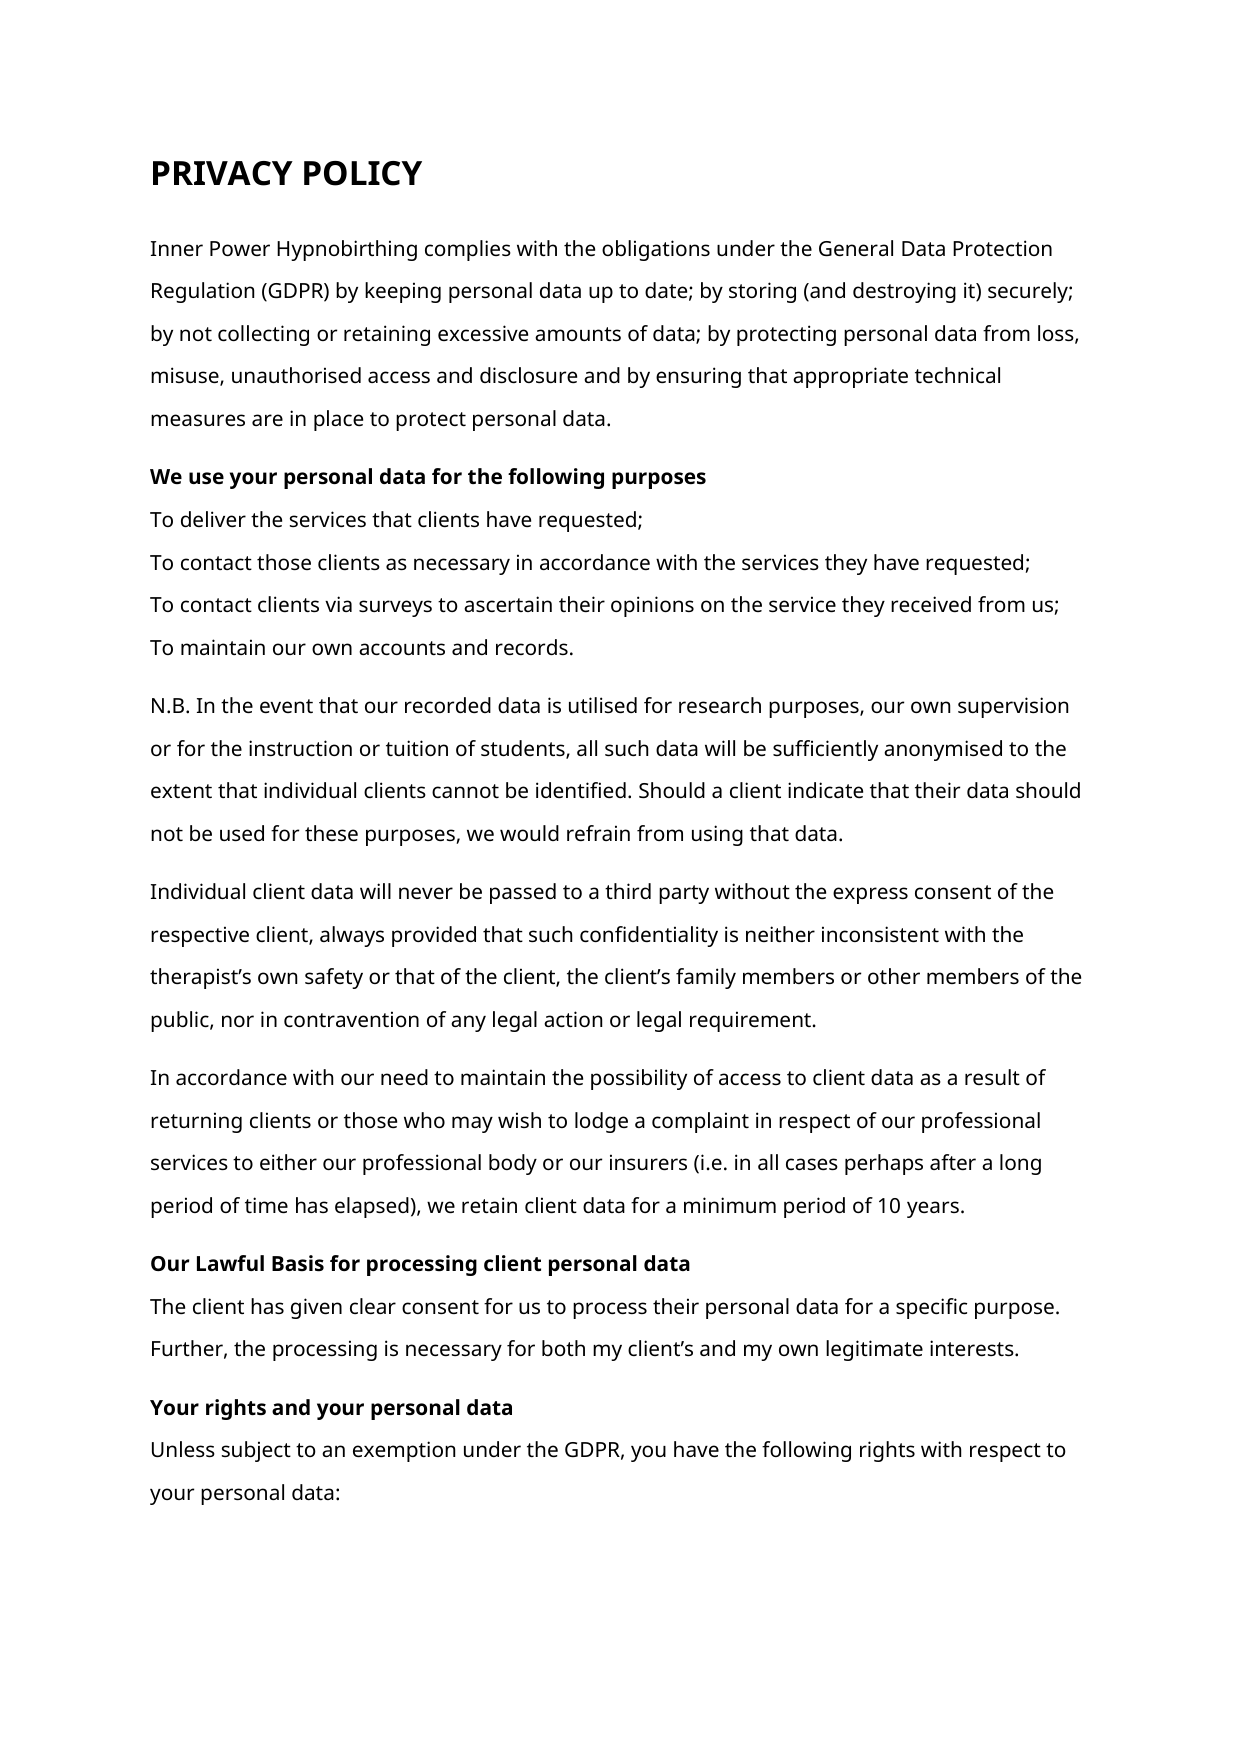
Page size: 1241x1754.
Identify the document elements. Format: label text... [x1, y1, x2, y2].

text N.B. In the event that our recorded data is utilised for research purposes, our own supervision or for the instruction or tuition of students, all such data will be sufficiently anonymised to the extent that individual clients cannot be identified. Should a client indicate that their data should not be used for these purposes, we would refrain from using that data. [150, 691, 1090, 847]
text In accordance with our need to maintain the possibility of access to client data as a result of returning clients or those who may wish to lodge a complaint in respect of our professional services to either our professional body or our insurers (i.e. in all cases perhaps after a long period of time has elapsed), we retain client data for a minimum period of 10 years. [150, 1063, 1090, 1219]
text The client has given clear consent for us to process their personal data for a specific purpose. Further, the processing is necessary for both my client’s and my own legitimate interests. [150, 1292, 1090, 1363]
text We use your personal data for the following purposes [150, 462, 1090, 491]
text Unless subject to an exemption under the GDPR, you have the following rights with respect to your personal data: [150, 1435, 1090, 1506]
text Individual client data will never be passed to a third party without the express consent of the respective client, always provided that such confidentiality is neither inconsistent with the therapist’s own safety or that of the client, the client’s family members or other members of the public, nor in contravention of any legal action or legal requirement. [150, 877, 1090, 1033]
text PRIVACY POLICY [150, 150, 1090, 195]
text Inner Power Hypnobirthing complies with the obligations under the General Data Protection Regulation (GDPR) by keeping personal data up to date; by storing (and destroying it) securely; by not collecting or retaining excessive amounts of data; by protecting personal data from loss, misuse, unauthorised access and disclosure and by ensuring that appropriate technical measures are in place to protect personal data. [150, 234, 1090, 433]
text Your rights and your personal data [150, 1393, 1090, 1421]
text Our Lawful Basis for processing client personal data [150, 1249, 1090, 1278]
text To deliver the services that clients have requested; To contact those clients as necessary in accordance with the services they have requested; To contact clients via surveys to ascertain their opinions on the service they received from us; To maintain our own accounts and records. [150, 505, 1090, 661]
